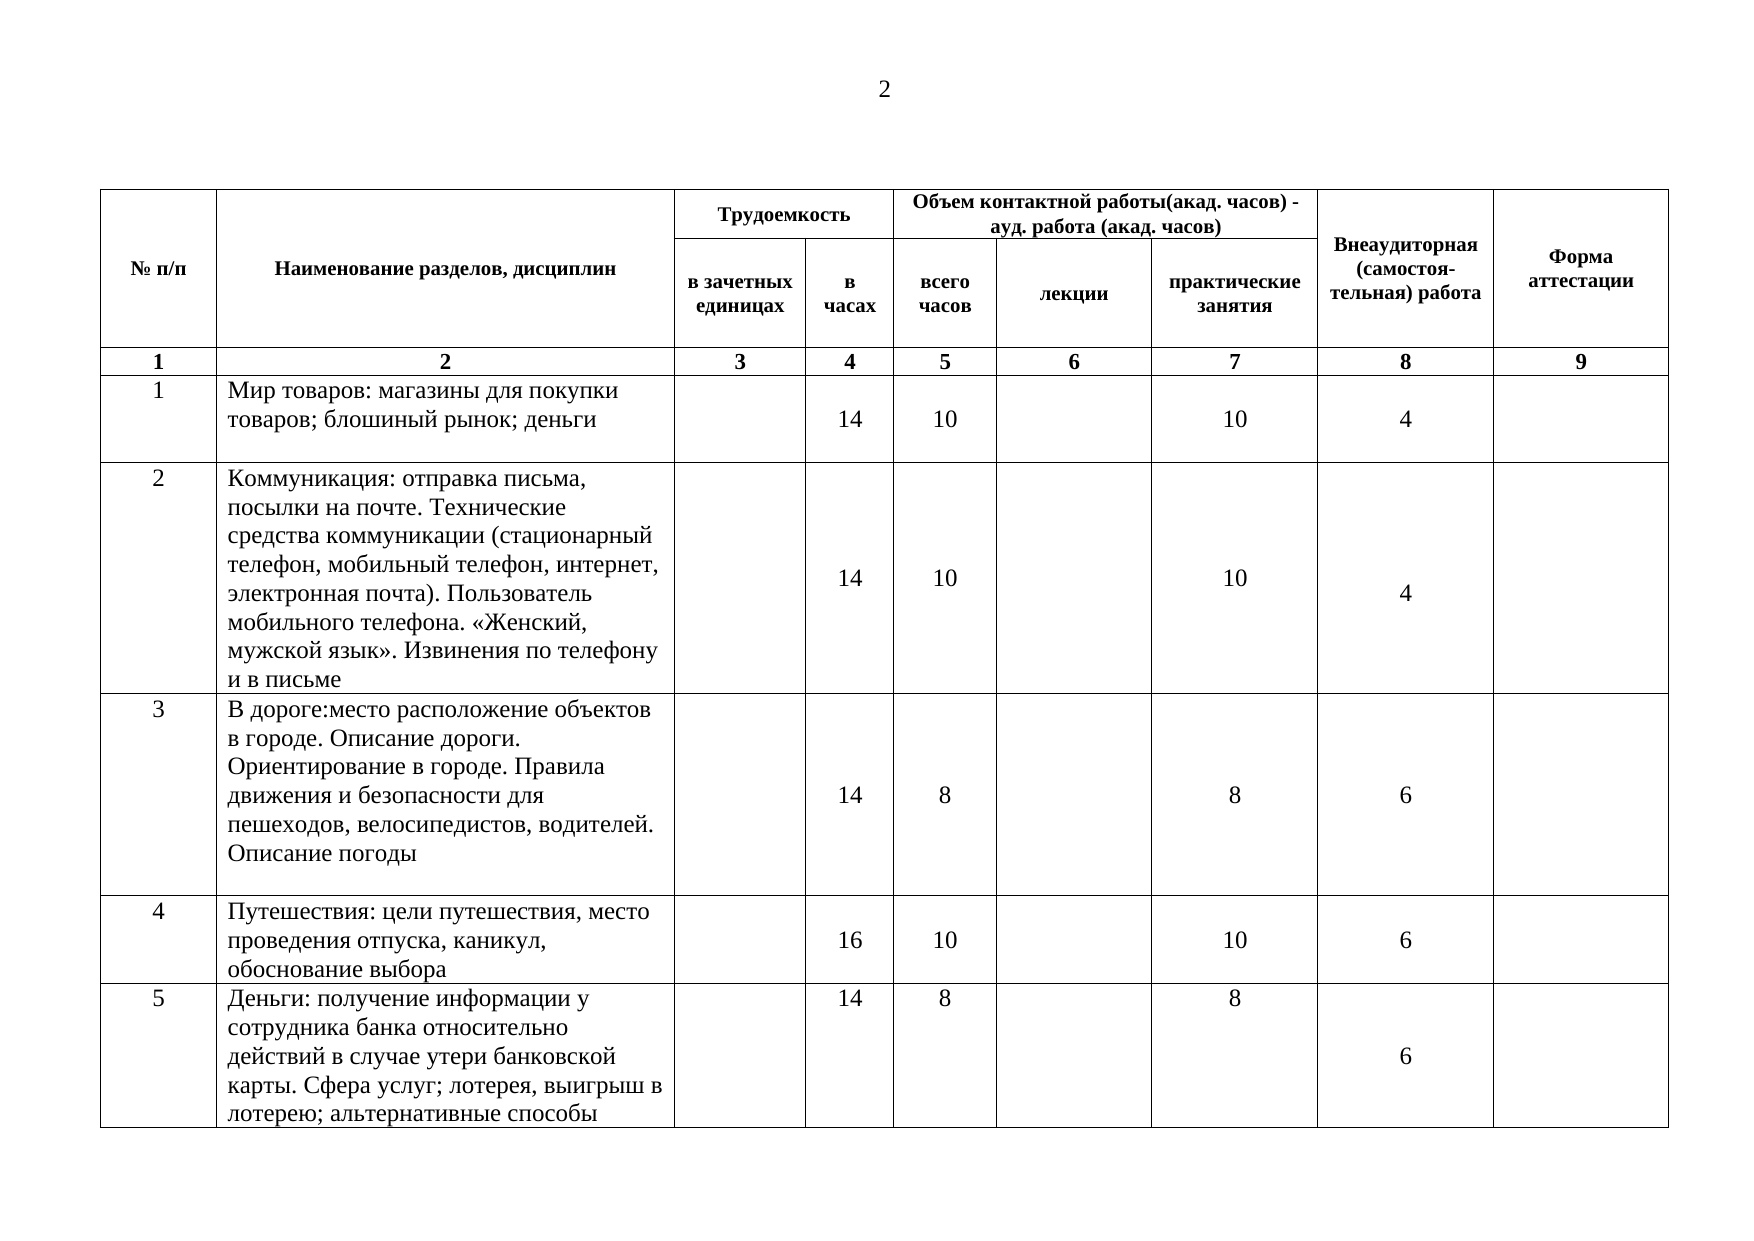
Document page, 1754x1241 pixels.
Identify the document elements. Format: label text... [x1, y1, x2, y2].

table_cell практические занятия [1152, 239, 1317, 347]
table_cell [1494, 376, 1668, 462]
table_cell 14 [806, 694, 893, 895]
table_cell 4 [101, 896, 216, 982]
table_cell 8 [894, 694, 996, 895]
table_cell 16 [806, 896, 893, 982]
table_cell [675, 984, 805, 1127]
table_cell [675, 896, 805, 982]
table_cell [997, 694, 1151, 895]
table_cell [1494, 896, 1668, 982]
table_cell 14 [806, 463, 893, 693]
table_cell 14 [806, 984, 893, 1127]
table_header № п/п [101, 190, 216, 347]
table_cell 1 [101, 348, 216, 374]
table_cell 3 [101, 694, 216, 895]
table_cell [997, 376, 1151, 462]
table_cell [675, 463, 805, 693]
table_cell Коммуникация: отправка письма, посылки на почте. Технические средства коммуникации (стационарный телефон, мобильный телефон, интернет, электронная почта). Пользователь мобильного телефона. «Женский, мужской язык». Извинения по телефону и в письме [217, 463, 674, 693]
table_cell 5 [101, 984, 216, 1127]
table_cell Мир товаров: магазины для покупки товаров; блошиный рынок; деньги [217, 376, 674, 462]
table_cell в часах [806, 239, 893, 347]
table_cell 3 [675, 348, 805, 374]
table_cell 6 [1318, 896, 1493, 982]
table_cell 9 [1494, 348, 1668, 374]
table_cell [997, 463, 1151, 693]
table_cell [1494, 694, 1668, 895]
table_cell [675, 376, 805, 462]
table_cell 8 [1318, 348, 1493, 374]
table_cell 10 [1152, 463, 1317, 693]
table_cell всего часов [894, 239, 996, 347]
table_cell 2 [101, 463, 216, 693]
table_cell лекции [997, 239, 1151, 347]
table_cell 6 [1318, 984, 1493, 1127]
table_cell 10 [894, 896, 996, 982]
table_cell 8 [1152, 984, 1317, 1127]
table_cell 8 [1152, 694, 1317, 895]
table_cell 6 [997, 348, 1151, 374]
table_cell [997, 896, 1151, 982]
table_cell В дороге:место расположение объектов в городе. Описание дороги. Ориентирование в городе. Правила движения и безопасности для пешеходов, велосипедистов, водителей. Описание погоды [217, 694, 674, 895]
table_cell 1 [101, 376, 216, 462]
table_header Форма аттестации [1494, 190, 1668, 347]
table_cell 8 [894, 984, 996, 1127]
table_cell 14 [806, 376, 893, 462]
table_cell 10 [1152, 896, 1317, 982]
table_cell 4 [806, 348, 893, 374]
table_header Трудоемкость [675, 190, 893, 238]
table_header Объем контактной работы(акад. часов) - ауд. работа (акад. часов) [894, 190, 1317, 238]
table_cell в зачетных единицах [675, 239, 805, 347]
table_cell 10 [894, 376, 996, 462]
table_cell Путешествия: цели путешествия, место проведения отпуска, каникул, обоснование выбора [217, 896, 674, 982]
table_cell [1494, 463, 1668, 693]
table_cell [1494, 984, 1668, 1127]
table_cell 4 [1318, 463, 1493, 693]
table_cell 10 [1152, 376, 1317, 462]
table_cell 10 [894, 463, 996, 693]
table_header Внеаудиторная (самостоя-тельная) работа [1318, 190, 1493, 347]
table_header Наименование разделов, дисциплин [217, 190, 674, 347]
table_cell 2 [217, 348, 674, 374]
table_cell 4 [1318, 376, 1493, 462]
table_cell [997, 984, 1151, 1127]
table_cell 6 [1318, 694, 1493, 895]
table_cell [675, 694, 805, 895]
table_cell 7 [1152, 348, 1317, 374]
table_cell 5 [894, 348, 996, 374]
